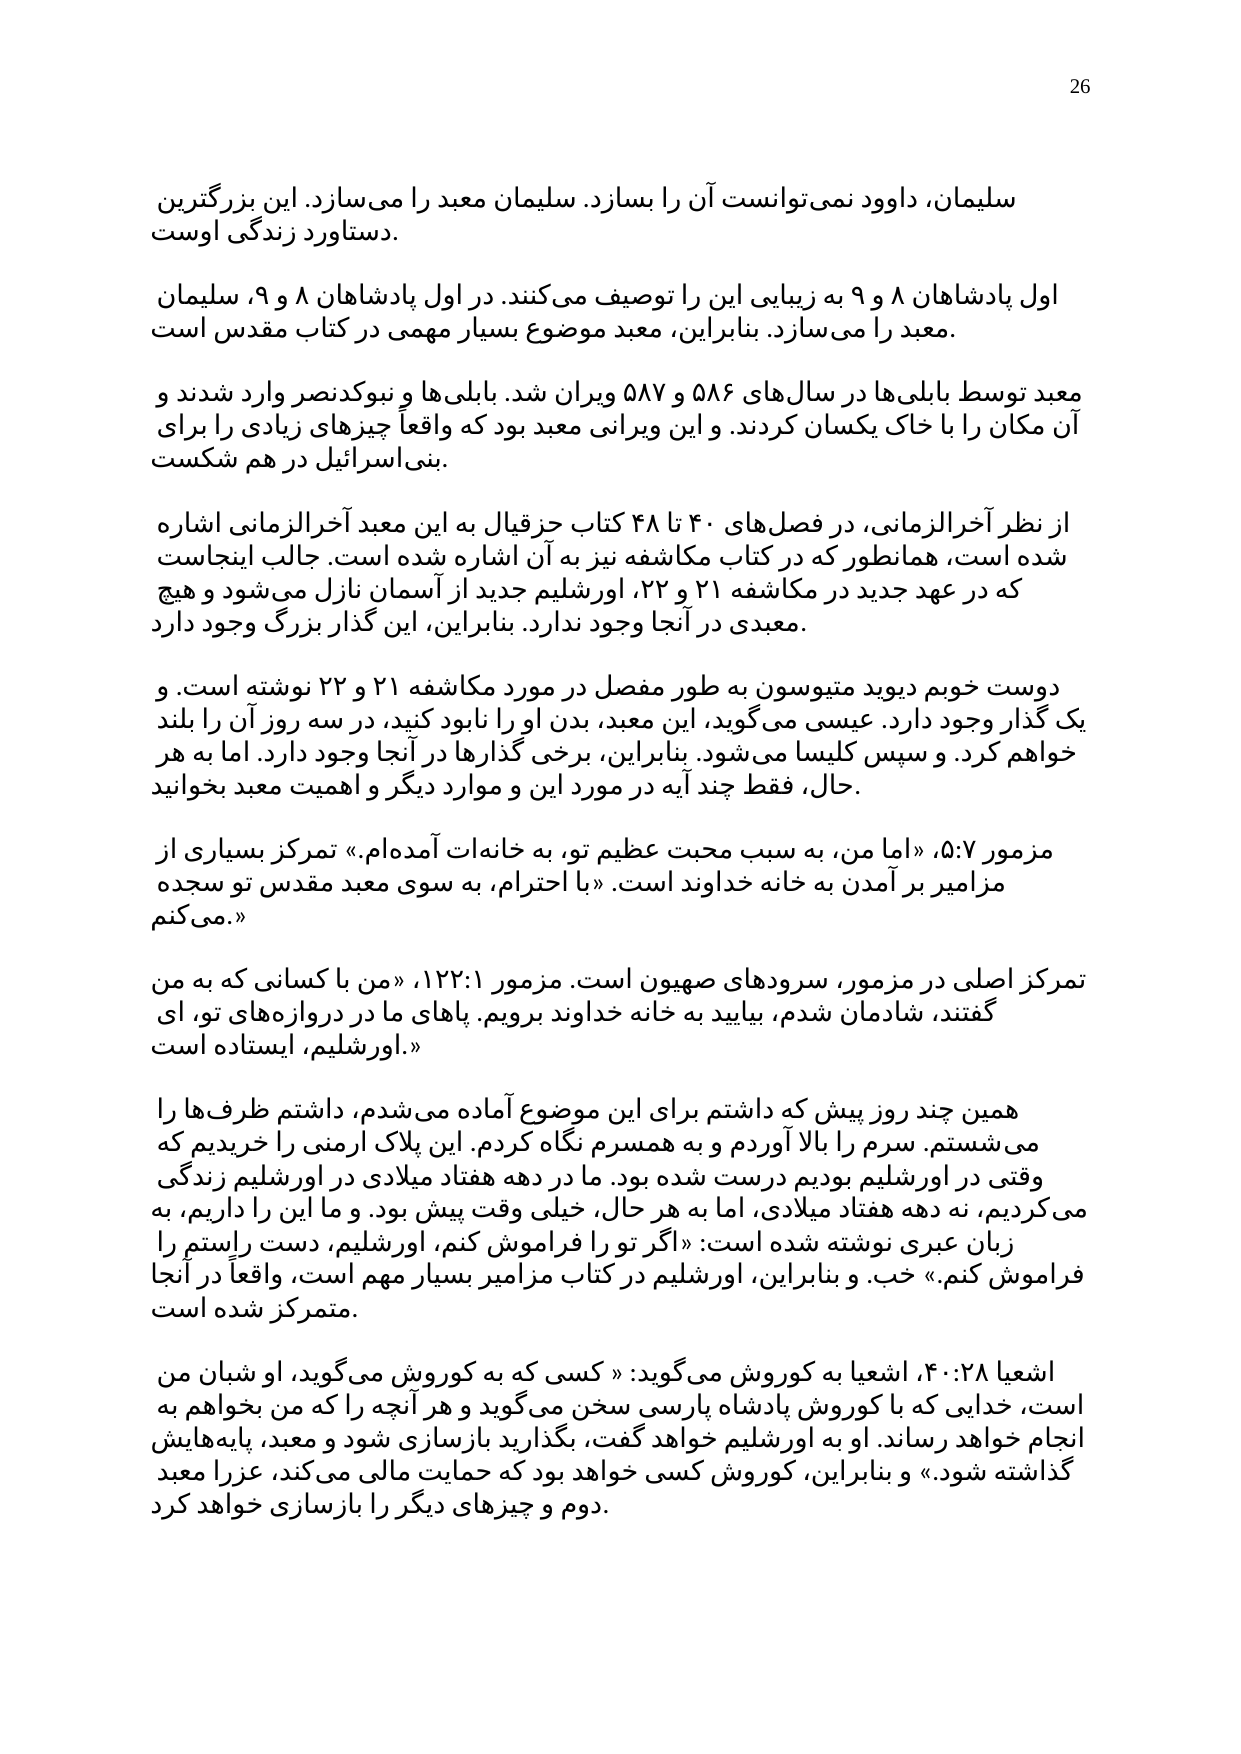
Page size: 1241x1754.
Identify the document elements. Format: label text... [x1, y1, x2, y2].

text اشعیا ۴۰:۲۸، اشعیا به کوروش می‌گوید: « کسی که به کوروش می‌گوید، او شبان من است، خدایی که با کوروش پادشاه پارسی سخن می‌گوید و هر آنچه را که من بخواهم به انجام خواهد رساند. او به اورشلیم خواهد گفت، بگذارید بازسازی شود و معبد، پایه‌هایش گذاشته شود.» و بنابراین، کوروش کسی خواهد بود که حمایت مالی می‌کند، عزرا معبد دوم و چیزهای دیگر را بازسازی خواهد کرد. [150, 1355, 1090, 1520]
text از نظر آخرالزمانی، در فصل‌های ۴۰ تا ۴۸ کتاب حزقیال به این معبد آخرالزمانی اشاره شده است، همانطور که در کتاب مکاشفه نیز به آن اشاره شده است. جالب اینجاست که در عهد جدید در مکاشفه ۲۱ و ۲۲، اورشلیم جدید از آسمان نازل می‌شود و هیچ معبدی در آنجا وجود ندارد. بنابراین، این گذار بزرگ وجود دارد. [150, 506, 1090, 638]
text اول پادشاهان ۸ و ۹ به زیبایی این را توصیف می‌کنند. در اول پادشاهان ۸ و ۹، سلیمان معبد را می‌سازد. بنابراین، معبد موضوع بسیار مهمی در کتاب مقدس است. [150, 278, 1090, 344]
text تمرکز اصلی در مزمور، سرودهای صهیون است. مزمور ۱۲۲:۱، «من با کسانی که به من گفتند، شادمان شدم، بیایید به خانه خداوند برویم. پاهای ما در دروازه‌های تو، ای اورشلیم، ایستاده است.» [150, 962, 1090, 1061]
text مزمور ۵:۷، «اما من، به سبب محبت عظیم تو، به خانه‌ات آمده‌ام.» تمرکز بسیاری از مزامیر بر آمدن به خانه خداوند است. «با احترام، به سوی معبد مقدس تو سجده می‌کنم.» [150, 832, 1090, 931]
text سلیمان، داوود نمی‌توانست آن را بسازد. سلیمان معبد را می‌سازد. این بزرگترین دستاورد زندگی اوست. [150, 181, 1090, 247]
text همین چند روز پیش که داشتم برای این موضوع آماده می‌شدم، داشتم ظرف‌ها را می‌شستم. سرم را بالا آوردم و به همسرم نگاه کردم. این پلاک ارمنی را خریدیم که وقتی در اورشلیم بودیم درست شده بود. ما در دهه هفتاد میلادی در اورشلیم زندگی می‌کردیم، نه دهه هفتاد میلادی، اما به هر حال، خیلی وقت پیش بود. و ما این را داریم، به زبان عبری نوشته شده است: «اگر تو را فراموش کنم، اورشلیم، دست راستم را فراموش کنم.» خب. و بنابراین، اورشلیم در کتاب مزامیر بسیار مهم است، واقعاً در آنجا متمرکز شده است. [150, 1093, 1090, 1324]
text معبد توسط بابلی‌ها در سال‌های ۵۸۶ و ۵۸۷ ویران شد. بابلی‌ها و نبوکدنصر وارد شدند و آن مکان را با خاک یکسان کردند. و این ویرانی معبد بود که واقعاً چیزهای زیادی را برای بنی‌اسرائیل در هم شکست. [150, 376, 1090, 474]
text دوست خوبم دیوید متیوسون به طور مفصل در مورد مکاشفه ۲۱ و ۲۲ نوشته است. و یک گذار وجود دارد. عیسی می‌گوید، این معبد، بدن او را نابود کنید، در سه روز آن را بلند خواهم کرد. و سپس کلیسا می‌شود. بنابراین، برخی گذارها در آنجا وجود دارد. اما به هر حال، فقط چند آیه در مورد این و موارد دیگر و اهمیت معبد بخوانید. [150, 669, 1090, 801]
